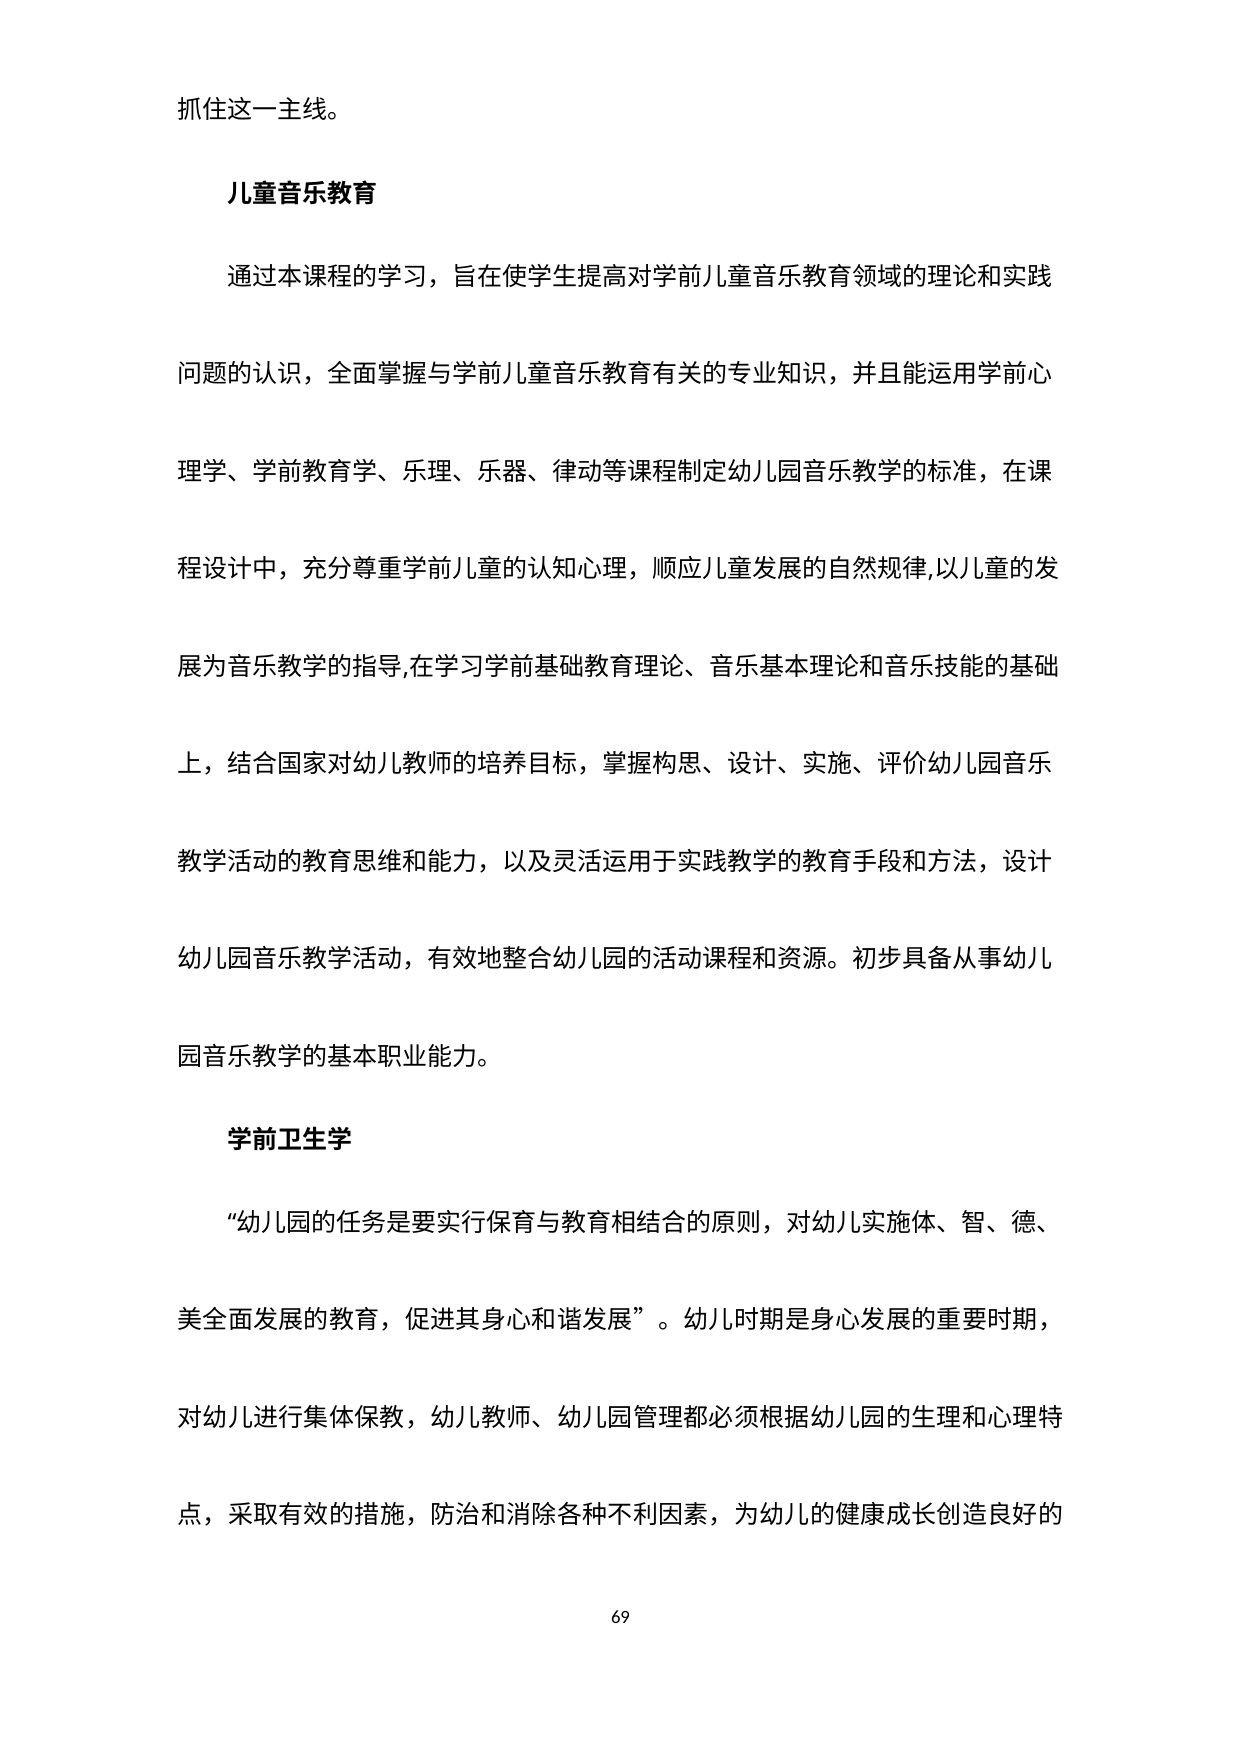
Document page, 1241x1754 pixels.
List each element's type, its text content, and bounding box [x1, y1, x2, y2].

text 儿童音乐教育 [177, 159, 1063, 224]
text 通过本课程的学习，旨在使学生提高对学前儿童音乐教育领域的理论和实践问题的认识，全面掌握与学前儿童音乐教育有关的专业知识，并且能运用学前心理学、学前教育学、乐理、乐器、律动等课程制定幼儿园音乐教学的标准，在课程设计中，充分尊重学前儿童的认知心理，顺应儿童发展的自然规律,以儿童的发展为音乐教学的指导,在学习学前基础教育理论、音乐基本理论和音乐技能的基础上，结合国家对幼儿教师的培养目标，掌握构思、设计、实施、评价幼儿园音乐教学活动的教育思维和能力，以及灵活运用于实践教学的教育手段和方法，设计幼儿园音乐教学活动，有效地整合幼儿园的活动课程和资源。初步具备从事幼儿园音乐教学的基本职业能力。 [177, 242, 1063, 1087]
text 学前卫生学 [177, 1105, 1063, 1170]
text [177, 1188, 1063, 1546]
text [177, 76, 1063, 141]
